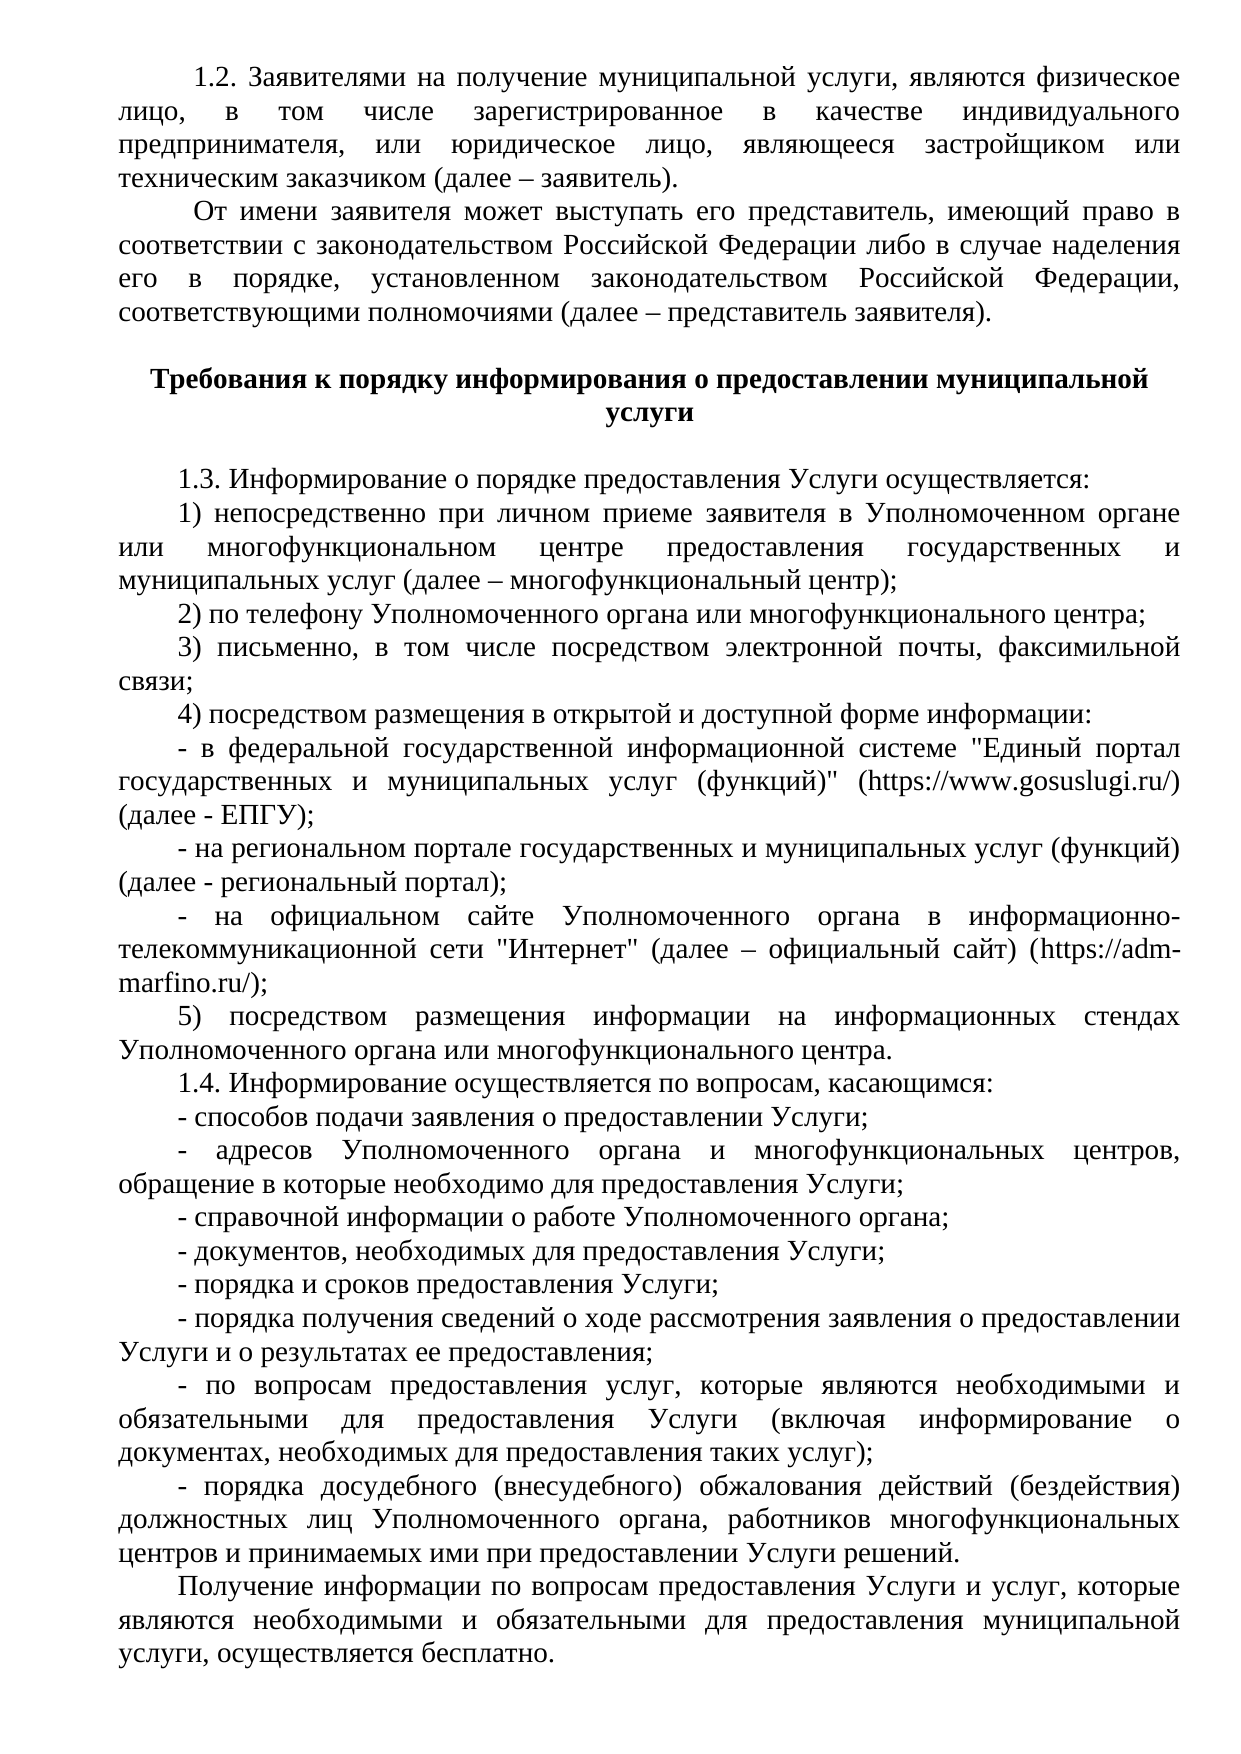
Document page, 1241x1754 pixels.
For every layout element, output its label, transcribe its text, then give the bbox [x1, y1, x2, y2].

text - документов, необходимых для предоставления Услуги; [118, 1233, 1181, 1267]
text 4) посредством размещения в открытой и доступной форме информации: [118, 696, 1181, 730]
text 1.4. Информирование осуществляется по вопросам, касающимся: [118, 1065, 1181, 1099]
text 5) посредством размещения информации на информационных стендах Уполномоченного органа или многофункционального центра. [118, 998, 1181, 1065]
text 1.2. Заявителями на получение муниципальной услуги, являются физическое лицо, в том числе зарегистрированное в качестве индивидуального предпринимателя, или юридическое лицо, являющееся застройщиком или техническим заказчиком (далее – заявитель). [118, 59, 1181, 193]
text 1) непосредственно при личном приеме заявителя в Уполномоченном органе или многофункциональном центре предоставления государственных и муниципальных услуг (далее – многофункциональный центр); [118, 495, 1181, 596]
text Требования к порядку информирования о предоставлении муниципальной услуги [118, 361, 1181, 428]
text От имени заявителя может выступать его представитель, имеющий право в соответствии с законодательством Российской Федерации либо в случае наделения его в порядке, установленном законодательством Российской Федерации, соответствующими полномочиями (далее – представитель заявителя). [118, 193, 1181, 327]
text - на официальном сайте Уполномоченного органа в информационно-телекоммуникационной сети "Интернет" (далее – официальный сайт) (https://adm-marfino.ru/); [118, 898, 1181, 998]
text - порядка и сроков предоставления Услуги; [118, 1267, 1181, 1300]
text - порядка досудебного (внесудебного) обжалования действий (бездействия) должностных лиц Уполномоченного органа, работников многофункциональных центров и принимаемых ими при предоставлении Услуги решений. [118, 1468, 1181, 1568]
text - в федеральной государственной информационной системе "Единый портал государственных и муниципальных услуг (функций)" (https://www.gosuslugi.ru/) (далее - ЕПГУ); [118, 730, 1181, 831]
text - на региональном портале государственных и муниципальных услуг (функций) (далее - региональный портал); [118, 831, 1181, 898]
text - адресов Уполномоченного органа и многофункциональных центров, обращение в которые необходимо для предоставления Услуги; [118, 1132, 1181, 1199]
text 1.3. Информирование о порядке предоставления Услуги осуществляется: [118, 462, 1181, 495]
text - справочной информации о работе Уполномоченного органа; [118, 1199, 1181, 1233]
text - способов подачи заявления о предоставлении Услуги; [118, 1099, 1181, 1132]
text - по вопросам предоставления услуг, которые являются необходимыми и обязательными для предоставления Услуги (включая информирование о документах, необходимых для предоставления таких услуг); [118, 1367, 1181, 1468]
text 3) письменно, в том числе посредством электронной почты, факсимильной связи; [118, 629, 1181, 696]
text - порядка получения сведений о ходе рассмотрения заявления о предоставлении Услуги и о результатах ее предоставления; [118, 1300, 1181, 1367]
text 2) по телефону Уполномоченного органа или многофункционального центра; [118, 596, 1181, 629]
text Получение информации по вопросам предоставления Услуги и услуг, которые являются необходимыми и обязательными для предоставления муниципальной услуги, осуществляется бесплатно. [118, 1568, 1181, 1669]
